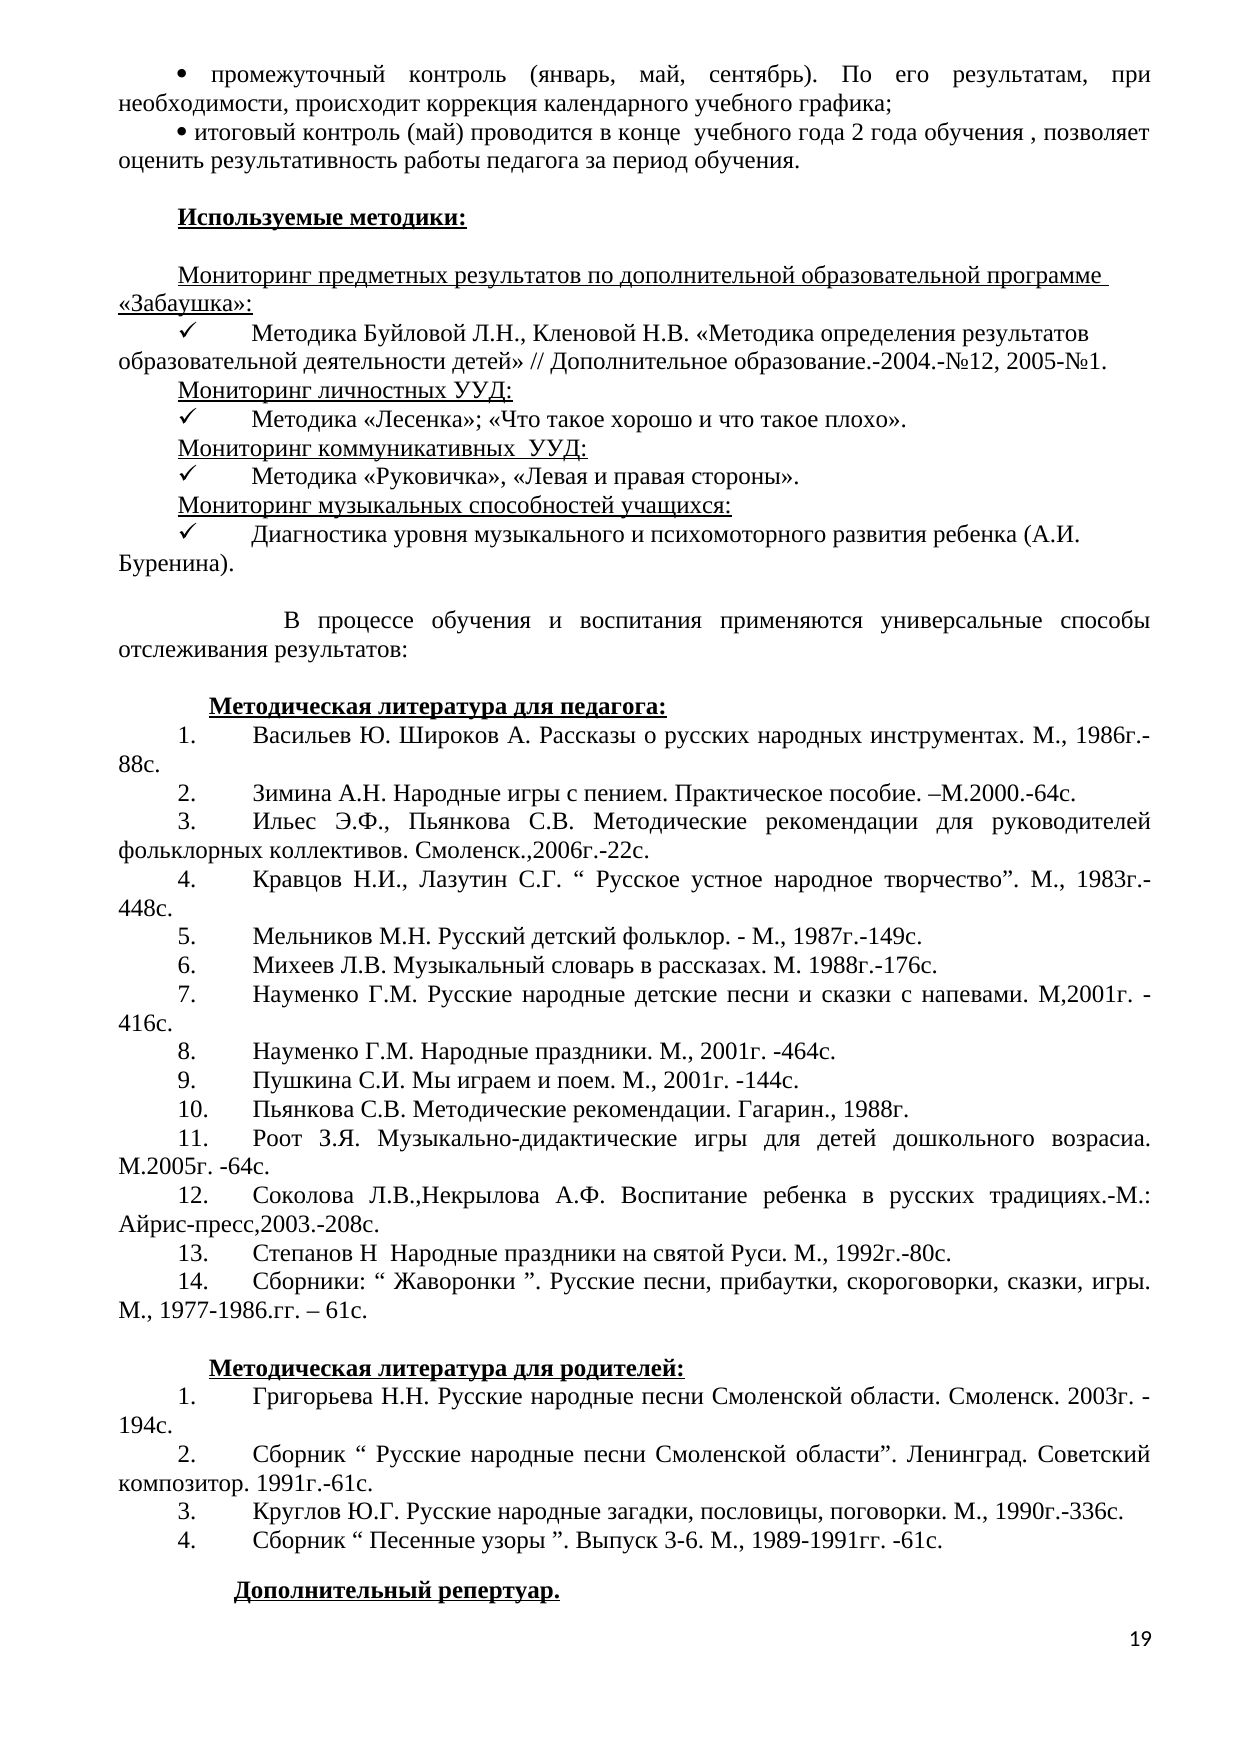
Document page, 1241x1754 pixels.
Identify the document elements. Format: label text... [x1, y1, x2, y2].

list Мельников М.Н. Русский детский фольклор. - М., 1987г.-149с. [118, 921, 1152, 950]
text Мониторинг музыкальных способностей учащихся: [118, 490, 1152, 519]
list Ильес Э.Ф., Пьянкова С.В. Методические рекомендации для руководителей фольклорных коллективов. Смоленск.,2006г.-22с. [118, 806, 1152, 864]
list Методика Буйловой Л.Н., Кленовой Н.В. «Методика определения результатов образовательной деятельности детей» // Дополнительное образование.-2004.-№12, 2005-№1. [118, 318, 1152, 375]
text итоговый контроль (май) проводится в конце учебного года 2 года обучения , позволяет оценить результативность работы педагога за период обучения. [118, 117, 1152, 174]
list Науменко Г.М. Русские народные детские песни и сказки с напевами. М,2001г. - 416с. [118, 979, 1152, 1036]
list Кравцов Н.И., Лазутин С.Г. “ Русское устное народное творчество”. М., 1983г.- 448с. [118, 864, 1152, 921]
list Сборник “ Русские народные песни Смоленской области”. Ленинград. Советский композитор. 1991г.-61с. [118, 1439, 1152, 1496]
text Используемые методики: [118, 202, 1152, 231]
text Мониторинг коммуникативных УУД: [118, 433, 1152, 461]
list Пьянкова С.В. Методические рекомендации. Гагарин., 1988г. [118, 1094, 1152, 1123]
text Мониторинг предметных результатов по дополнительной образовательной программе «Забаушка»: [118, 260, 1152, 317]
text Мониторинг личностных УУД: [118, 375, 1152, 404]
list Соколова Л.В.,Некрылова А.Ф. Воспитание ребенка в русских традициях.-М.: Айрис-пресс,2003.-208с. [118, 1180, 1152, 1238]
list Григорьева Н.Н. Русские народные песни Смоленской области. Смоленск. 2003г. -194с. [118, 1381, 1152, 1439]
list Методика «Руковичка», «Левая и правая стороны». [118, 461, 1152, 490]
text промежуточный контроль (январь, май, сентябрь). По его результатам, при необходимости, происходит коррекция календарного учебного графика; [118, 59, 1152, 117]
text Дополнительный репертуар. [118, 1575, 1152, 1603]
list Круглов Ю.Г. Русские народные загадки, пословицы, поговорки. М., 1990г.-336с. [118, 1496, 1152, 1525]
text В процессе обучения и воспитания применяются универсальные способы отслеживания результатов: [118, 605, 1152, 663]
list Пушкина С.И. Мы играем и поем. М., 2001г. -144с. [118, 1065, 1152, 1094]
text Методическая литература для педагога: [118, 691, 1152, 720]
list Науменко Г.М. Народные праздники. М., 2001г. -464с. [118, 1036, 1152, 1065]
list Васильев Ю. Широков А. Рассказы о русских народных инструментах. М., 1986г.- 88с. [118, 720, 1152, 778]
list Зимина А.Н. Народные игры с пением. Практическое пособие. –М.2000.-64с. [118, 778, 1152, 806]
text Методическая литература для родителей: [118, 1353, 1152, 1381]
list Методика «Лесенка»; «Что такое хорошо и что такое плохо». [118, 404, 1152, 433]
list Степанов Н Народные праздники на святой Руси. М., 1992г.-80с. [118, 1238, 1152, 1266]
list Сборники: “ Жаворонки ”. Русские песни, прибаутки, скороговорки, сказки, игры. М., 1977-1986.гг. – 61с. [118, 1266, 1152, 1324]
list Диагностика уровня музыкального и психомоторного развития ребенка (А.И. Буренина). [118, 519, 1152, 576]
list Михеев Л.В. Музыкальный словарь в рассказах. М. 1988г.-176с. [118, 950, 1152, 979]
list Сборник “ Песенные узоры ”. Выпуск 3-., 1989-1991гг. -61с. [118, 1525, 1152, 1554]
list Роот З.Я. Музыкально-дидактические игры для детей дошкольного возрасиа. М.2005г. -64с. [118, 1123, 1152, 1180]
